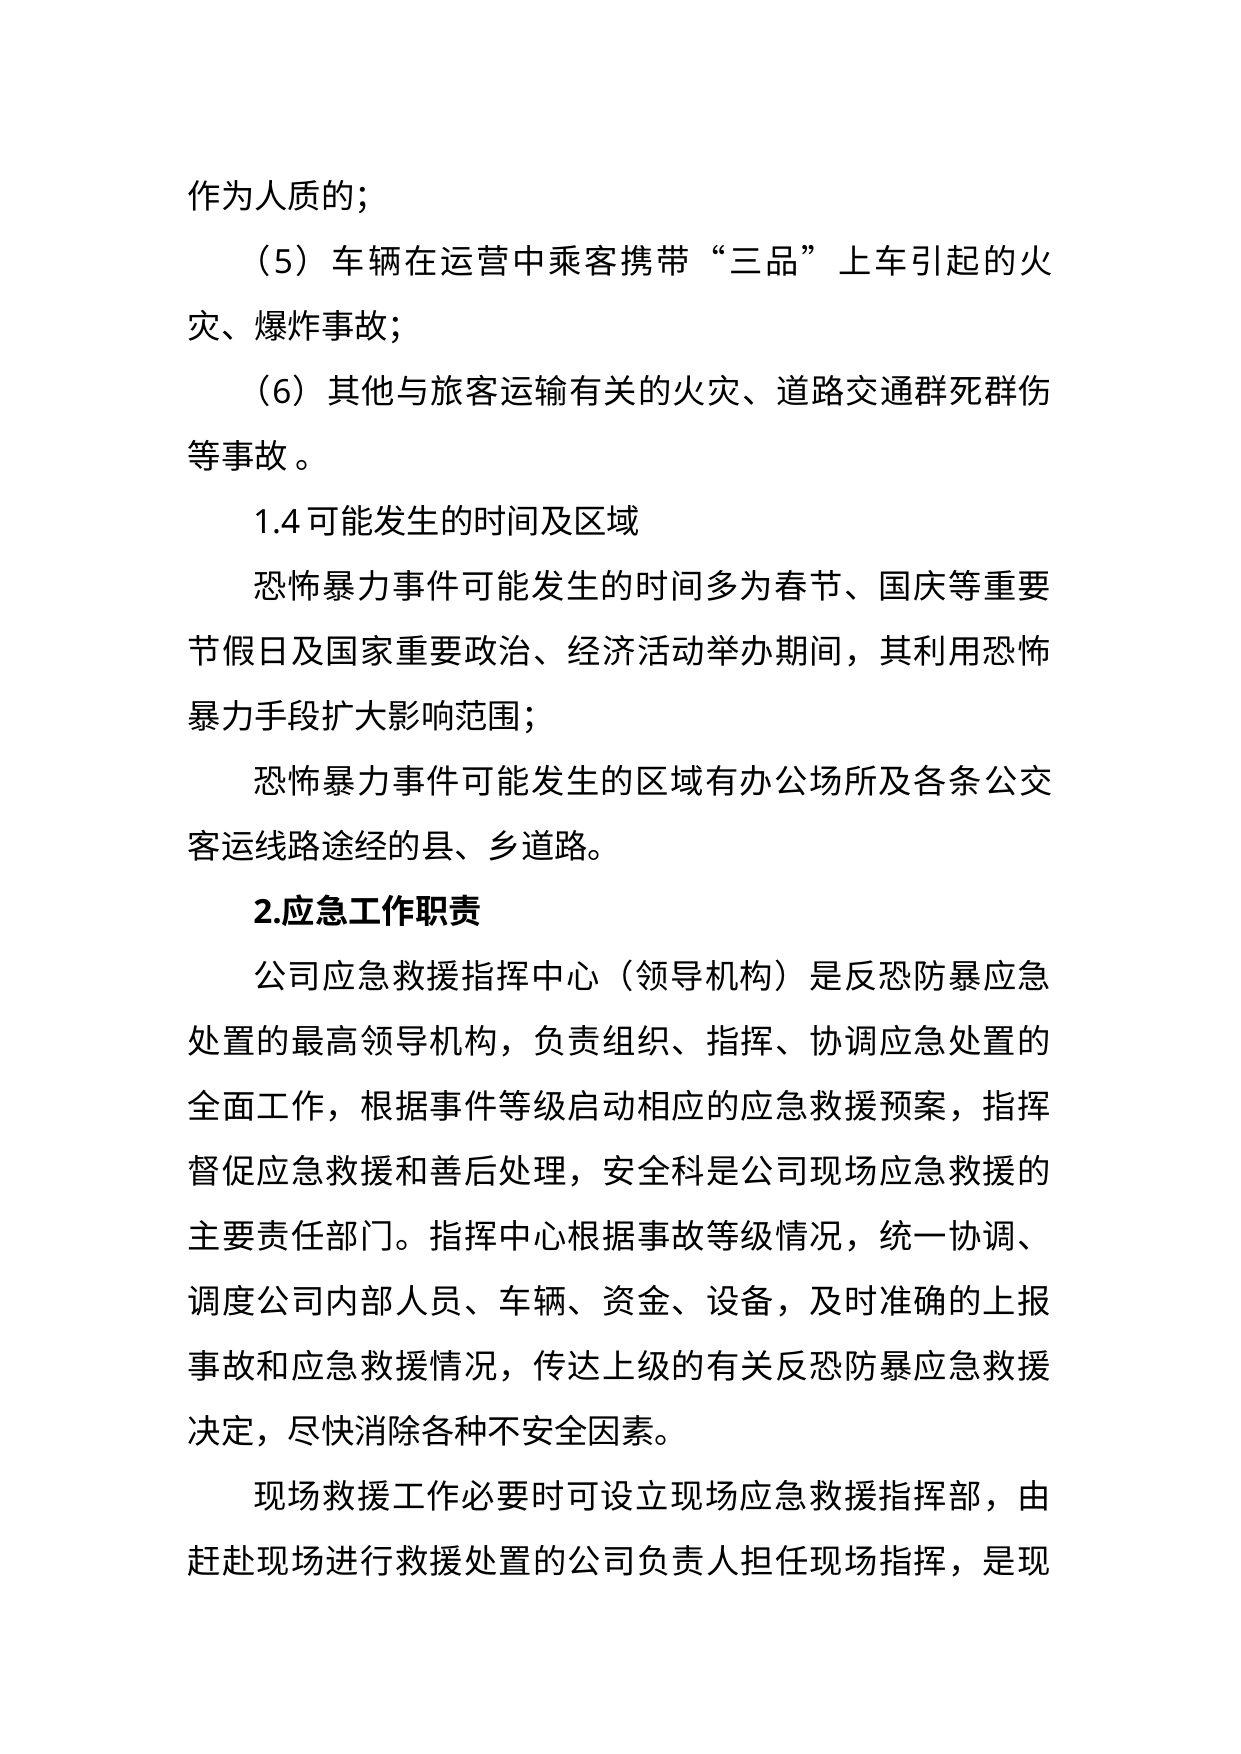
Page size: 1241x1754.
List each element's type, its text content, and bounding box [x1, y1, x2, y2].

text 1.4可能发生的时间及区域 [187, 487, 1053, 552]
text （5）车辆在运营中乘客携带“三品”上车引起的火灾、爆炸事故； [187, 227, 1053, 357]
text 公司应急救援指挥中心（领导机构）是反恐防暴应急处置的最高领导机构，负责组织、指挥、协调应急处置的全面工作，根据事件等级启动相应的应急救援预案，指挥督促应急救援和善后处理，安全科是公司现场应急救援的主要责任部门。指挥中心根据事故等级情况，统一协调、调度公司内部人员、车辆、资金、设备，及时准确的上报事故和应急救援情况，传达上级的有关反恐防暴应急救援决定，尽快消除各种不安全因素。 [187, 942, 1053, 1462]
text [187, 1462, 1053, 1592]
text 恐怖暴力事件可能发生的区域有办公场所及各条公交客运线路途经的县、乡道路。 [187, 747, 1053, 877]
text 恐怖暴力事件可能发生的时间多为春节、国庆等重要节假日及国家重要政治、经济活动举办期间，其利用恐怖暴力手段扩大影响范围； [187, 552, 1053, 747]
text 2.应急工作职责 [187, 877, 1053, 942]
text （6）其他与旅客运输有关的火灾、道路交通群死群伤等事故 。 [187, 357, 1053, 487]
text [187, 162, 1053, 227]
